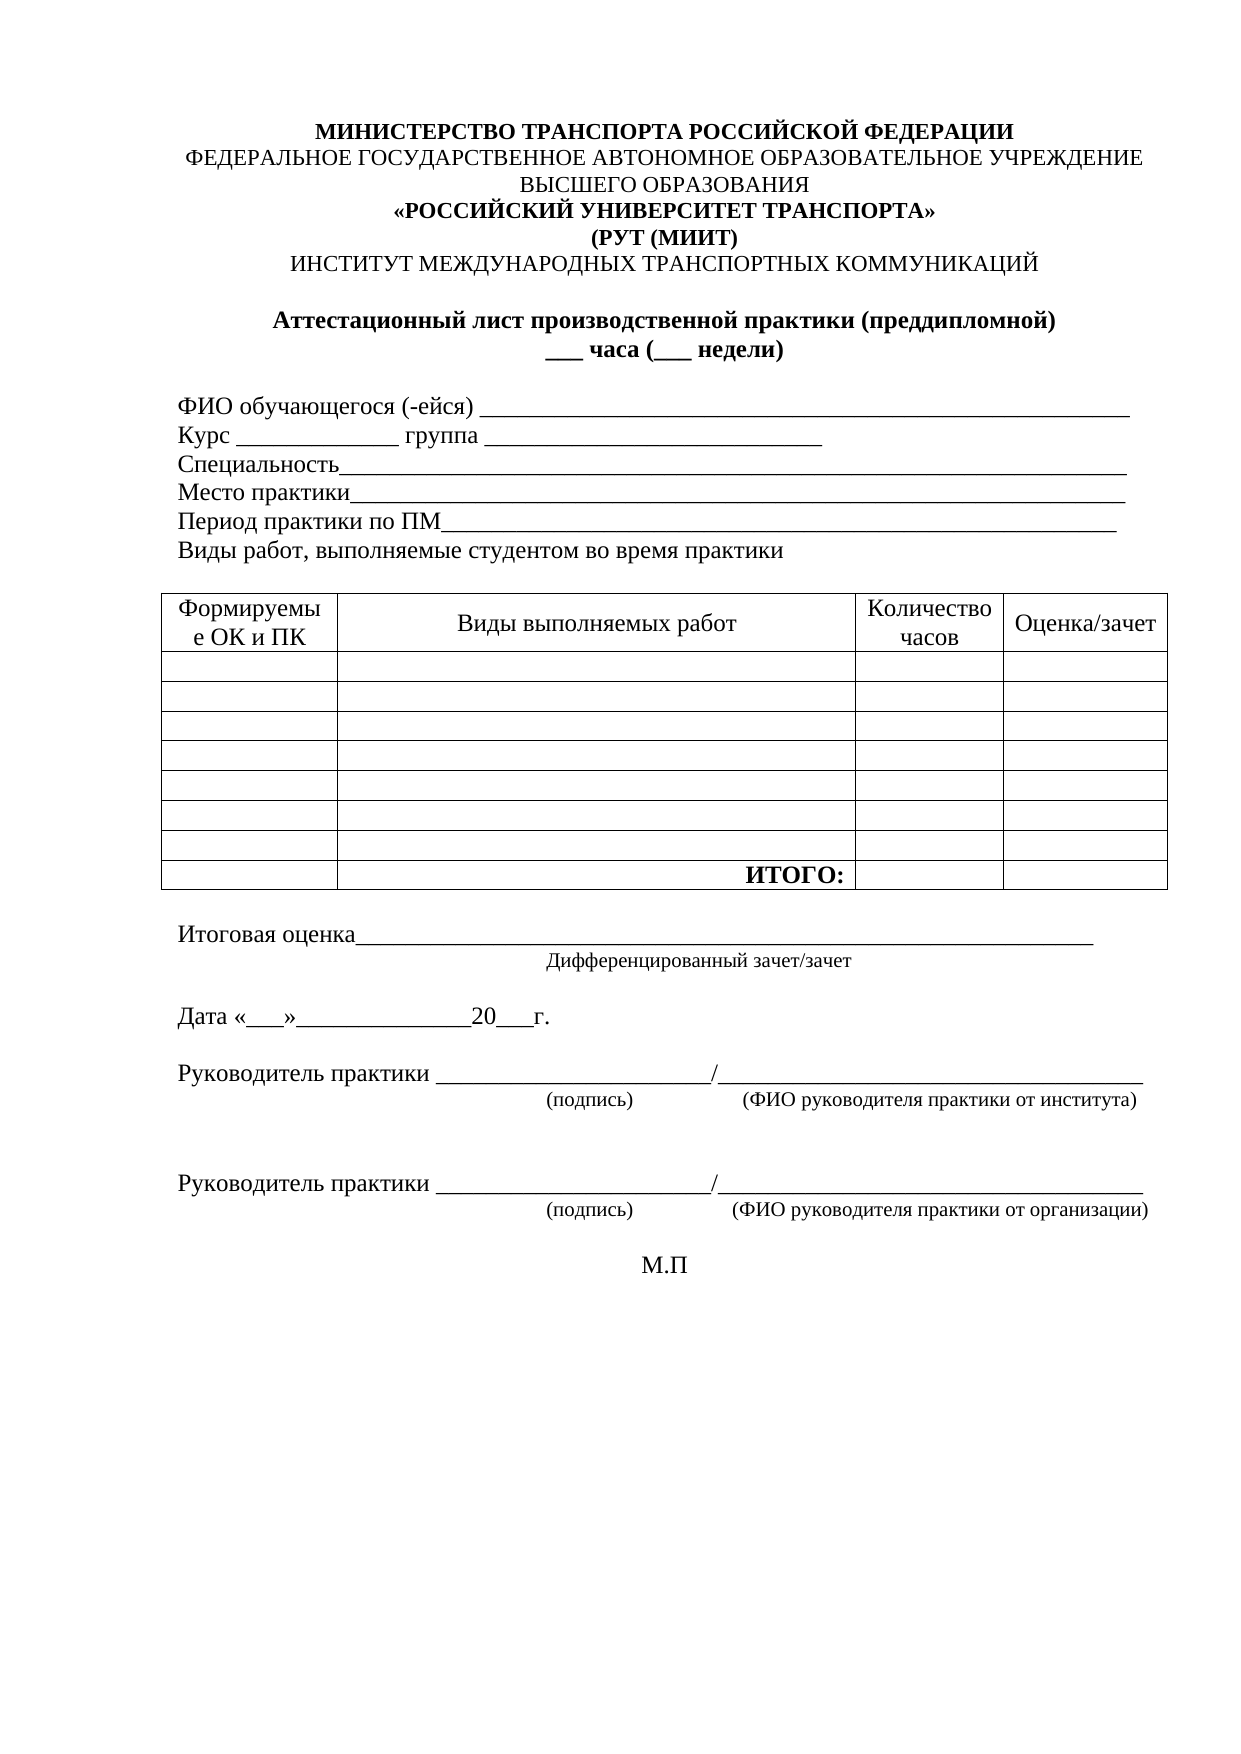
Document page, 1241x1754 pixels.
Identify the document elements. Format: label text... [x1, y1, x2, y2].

table_cell [1004, 831, 1167, 859]
table_header Формируемые ОК и ПК [162, 594, 337, 651]
table_cell ИТОГО: [338, 861, 855, 889]
text Дифференцированный зачет/зачет [472, 948, 1152, 972]
table_cell [856, 771, 1003, 800]
table_cell [338, 682, 855, 711]
table_cell [856, 652, 1003, 681]
table_cell [1004, 712, 1167, 740]
table_cell [1004, 771, 1167, 800]
table_cell [856, 741, 1003, 770]
text (подпись) (ФИО руководителя практики от организации) [472, 1197, 1152, 1221]
table_cell [1004, 861, 1167, 889]
table_cell [1004, 801, 1167, 830]
text Руководитель практики ______________________/__________________________________ [177, 1058, 1152, 1087]
table_cell [338, 831, 855, 859]
table_cell [1004, 682, 1167, 711]
table_cell [162, 771, 337, 800]
text ФЕДЕРАЛЬНОЕ ГОСУДАРСТВЕННОЕ АВТОНОМНОЕ ОБРАЗОВАТЕЛЬНОЕ УЧРЕЖДЕНИЕ ВЫСШЕГО ОБРАЗОВАНИЯ [177, 144, 1152, 197]
text Итоговая оценка___________________________________________________________ [177, 919, 1152, 948]
table_cell [856, 712, 1003, 740]
text (РУТ (МИИТ) [177, 223, 1152, 250]
text Аттестационный лист производственной практики (преддипломной) [177, 305, 1152, 334]
text Дата «___»______________20___г. [177, 1001, 1152, 1029]
table_cell [1004, 652, 1167, 681]
table_header Количество часов [856, 594, 1003, 651]
table_cell [338, 741, 855, 770]
text Место практики______________________________________________________________ [177, 477, 1152, 506]
text ФИО обучающегося (-ейся) ____________________________________________________ [177, 391, 1152, 420]
table_cell [856, 801, 1003, 830]
text Курс _____________ группа ___________________________ [177, 420, 1152, 449]
text Специальность_______________________________________________________________ [177, 449, 1152, 477]
table_cell [338, 771, 855, 800]
table_cell [338, 712, 855, 740]
text Руководитель практики ______________________/__________________________________ [177, 1168, 1152, 1197]
table_header Оценка/зачет [1004, 594, 1167, 651]
text МИНИСТЕРСТВО ТРАНСПОРТА РОССИЙСКОЙ ФЕДЕРАЦИИ [177, 118, 1152, 144]
text (подпись) (ФИО руководителя практики от института) [472, 1087, 1152, 1111]
text Период практики по ПМ______________________________________________________ [177, 506, 1152, 535]
table_cell [338, 652, 855, 681]
table_cell [162, 861, 337, 889]
table_cell [162, 652, 337, 681]
table_cell [162, 682, 337, 711]
table_header Виды выполняемых работ [338, 594, 855, 651]
text «РОССИЙСКИЙ УНИВЕРСИТЕТ ТРАНСПОРТА» [177, 197, 1152, 223]
text ИНСТИТУТ МЕЖДУНАРОДНЫХ ТРАНСПОРТНЫХ КОММУНИКАЦИЙ [177, 250, 1152, 276]
table_cell [338, 801, 855, 830]
table_cell [162, 712, 337, 740]
table_cell [1004, 741, 1167, 770]
text М.П [177, 1250, 1152, 1279]
table_cell [856, 682, 1003, 711]
table_cell [162, 741, 337, 770]
table_cell [162, 801, 337, 830]
text ___ часа (___ недели) [177, 334, 1152, 362]
table_cell [856, 861, 1003, 889]
text Виды работ, выполняемые студентом во время практики [177, 535, 1152, 564]
table_cell [856, 831, 1003, 859]
table_cell [162, 831, 337, 859]
